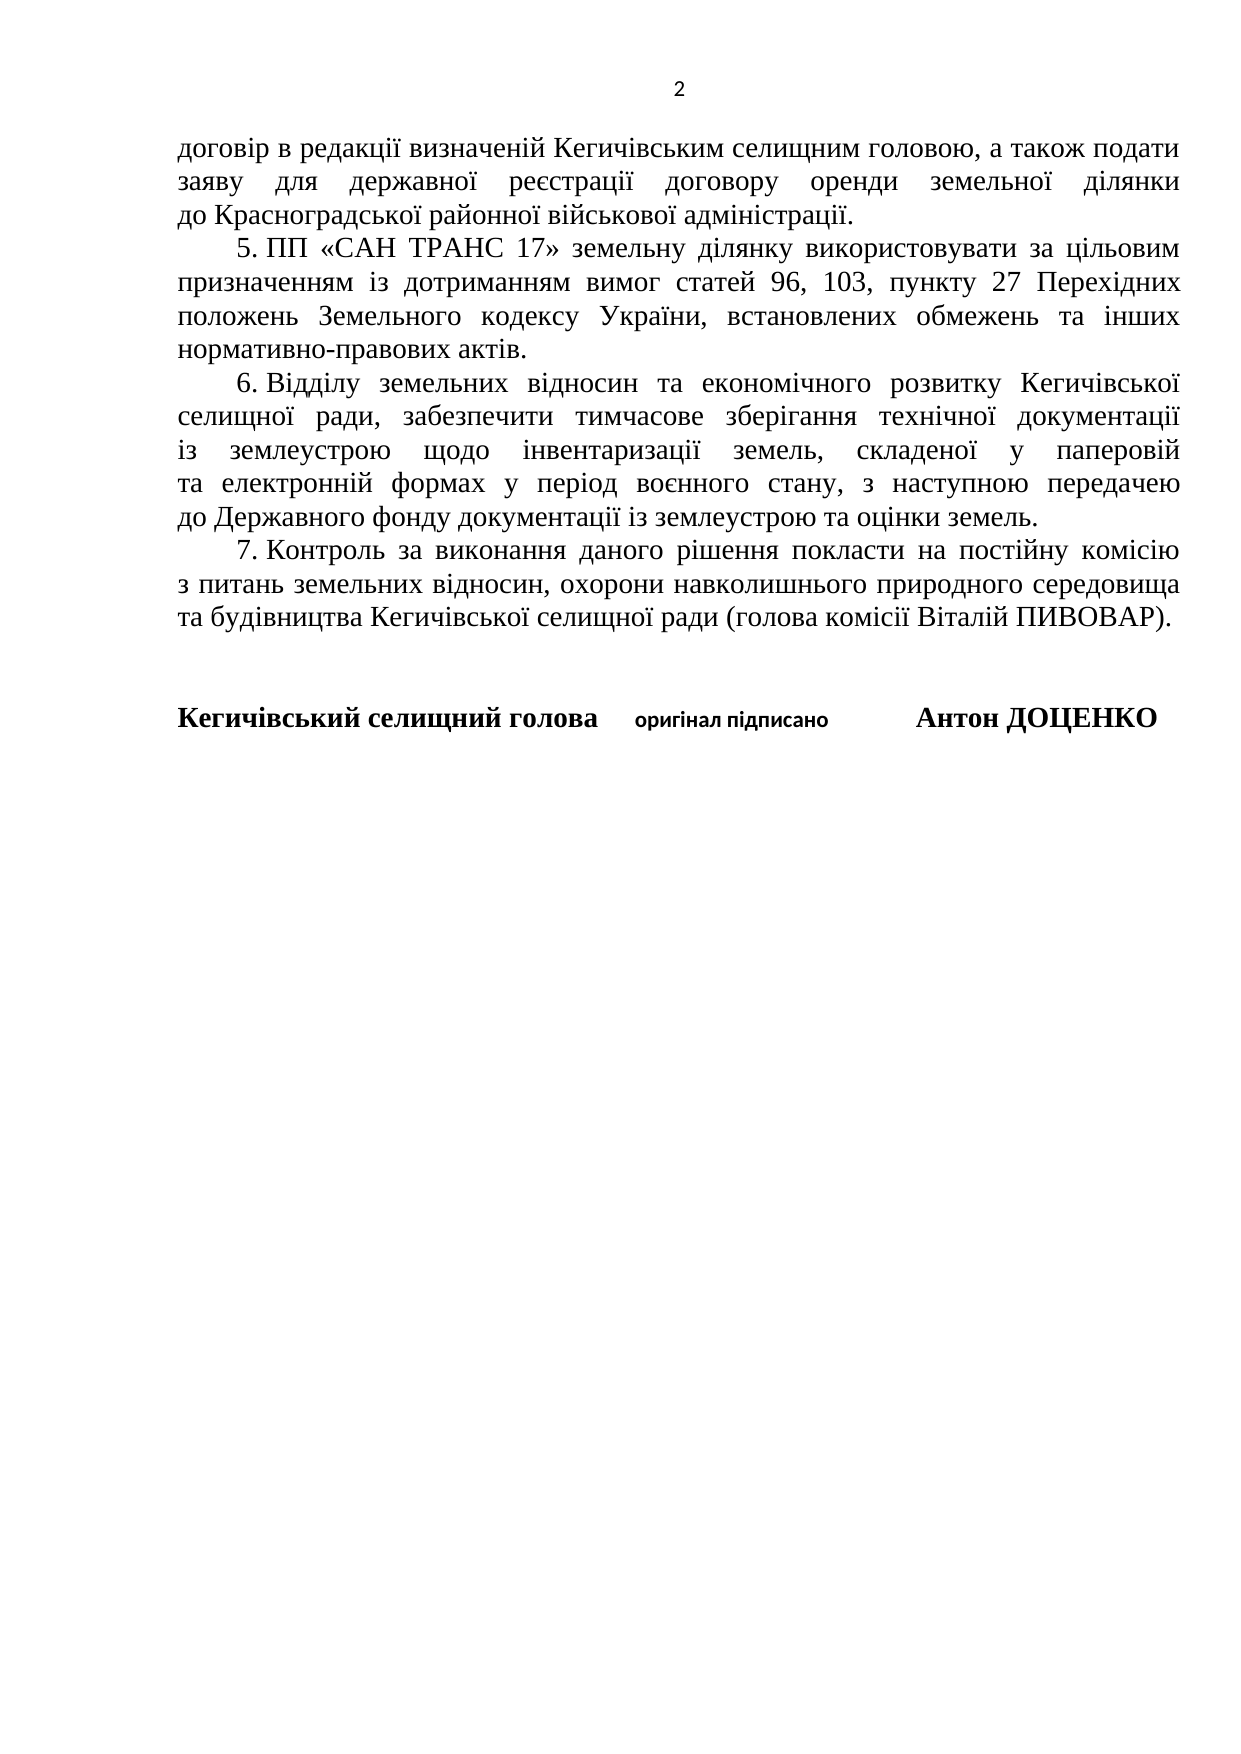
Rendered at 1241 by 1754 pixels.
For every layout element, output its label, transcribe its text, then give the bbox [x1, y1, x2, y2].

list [177, 130, 1181, 231]
list ПП «САН ТРАНС 17» земельну ділянку використовувати за цільовим призначенням із дотриманням вимог статей 96, 103, пункту 27 Перехідних положень Земельного кодексу України, встановлених обмежень та інших нормативно-правових актів. [177, 231, 1181, 365]
list Відділу земельних відносин та економічного розвитку Кегичівської селищної ради, забезпечити тимчасове зберігання технічної документації із землеустрою щодо інвентаризації земель, складеної у паперовій та електронній формах у період воєнного стану, з наступною передачею до Державного фонду документації із землеустрою та оцінки земель. [177, 365, 1181, 532]
list Кегичівський селищний голова оригінал підписано Антон ДОЦЕНКО [177, 700, 1181, 734]
list Контроль за виконання даного рішення покласти на постійну комісію з питань земельних відносин, охорони навколишнього природного середовища та будівництва Кегичівської селищної ради (голова комісії Віталій ПИВОВАР). [177, 532, 1181, 633]
